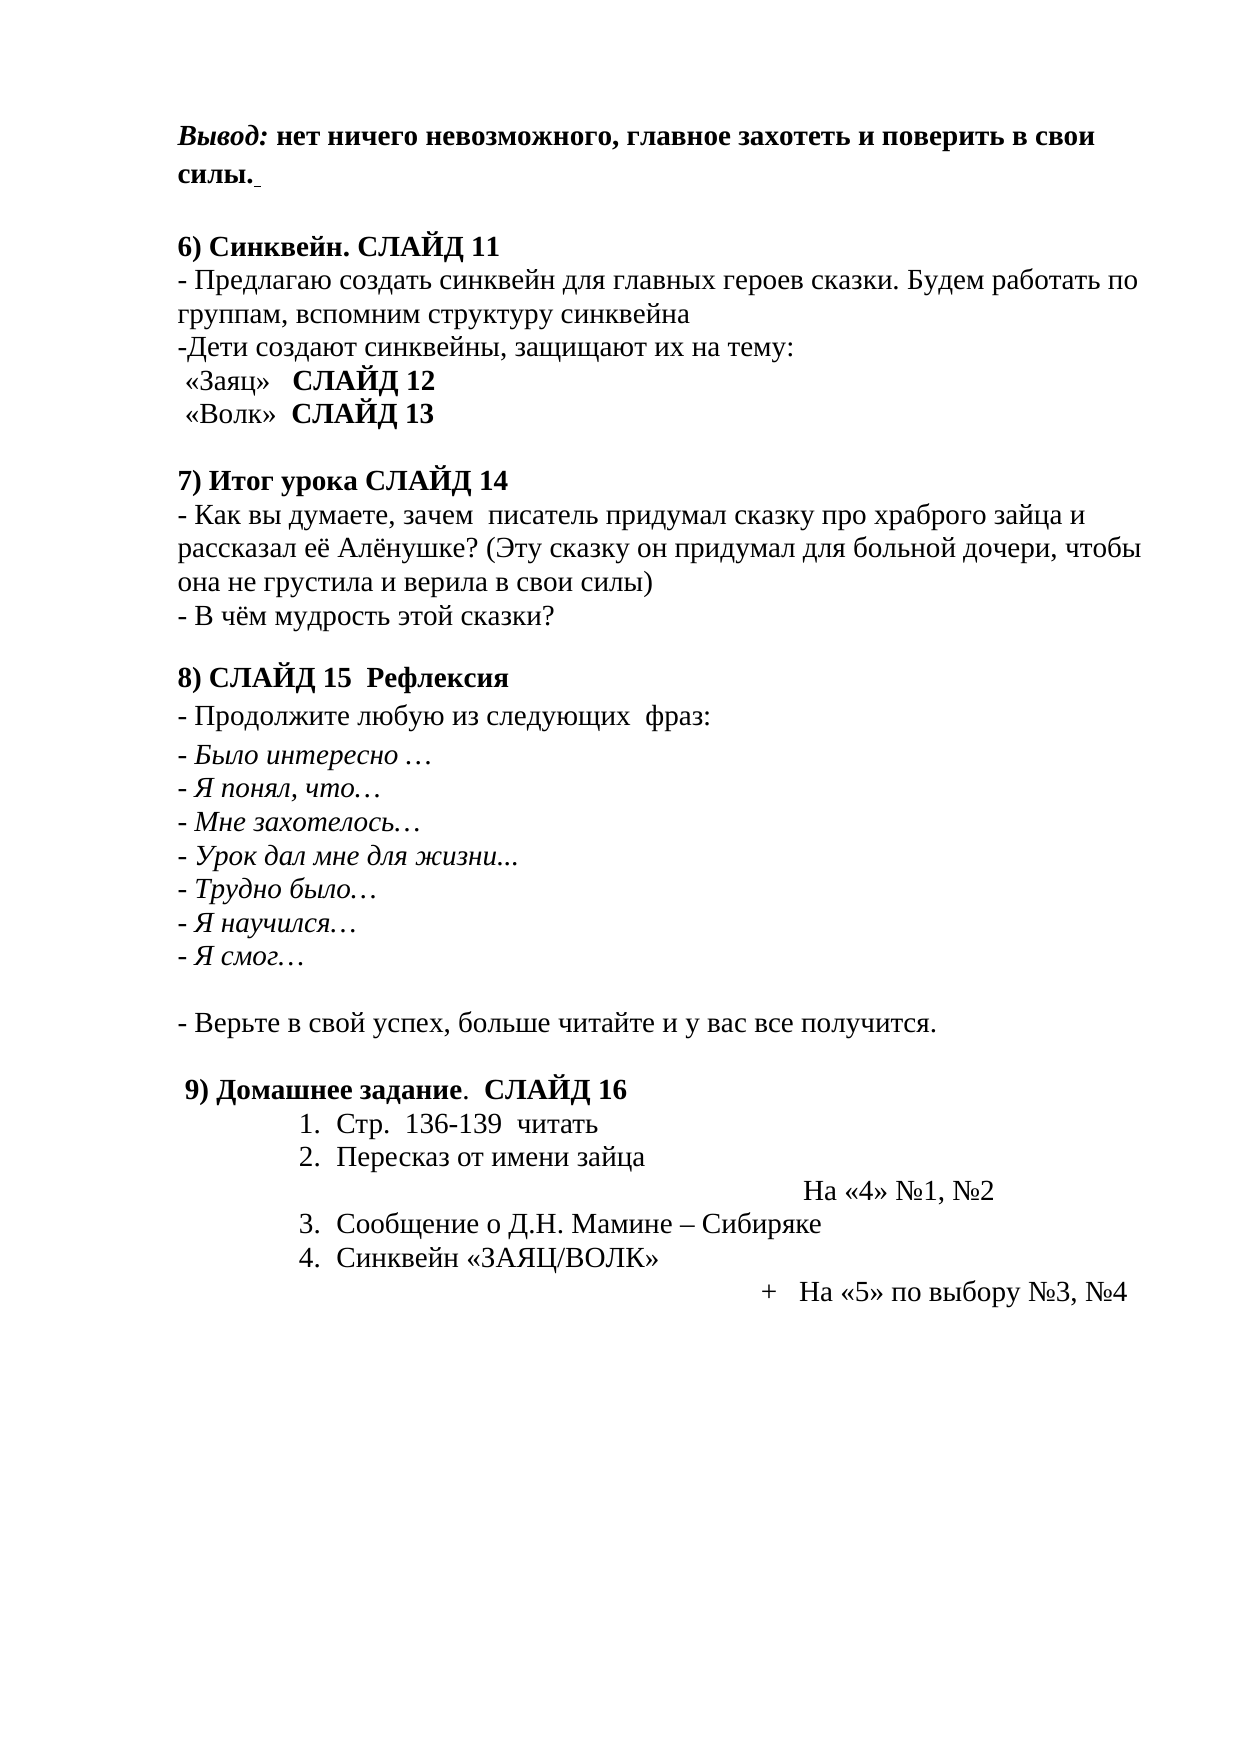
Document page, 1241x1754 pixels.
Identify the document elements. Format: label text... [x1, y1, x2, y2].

list Стр. 136-139 читать [299, 1106, 1152, 1139]
text «Волк» СЛАЙД 13 [177, 396, 1152, 430]
text - Предлагаю создать синквейн для главных героев сказки. Будем работать по группам, вспомним структуру синквейна [177, 262, 1152, 329]
text - Верьте в свой успех, больше читайте и у вас все получится. [177, 1005, 1152, 1039]
text + На «5» по выбору №3, №4 [177, 1274, 1152, 1307]
text - Продолжите любую из следующих фраз: [177, 698, 1152, 732]
text 9) Домашнее задание. СЛАЙД 16 [177, 1072, 1152, 1106]
text - Мне захотелось… [177, 804, 1152, 838]
text - Я смог… [177, 938, 1152, 972]
text На «4» №1, №2 [336, 1173, 1152, 1207]
text -Дети создают синквейны, защищают их на тему: [177, 329, 1152, 363]
text 7) Итог урока СЛАЙД 14 [177, 463, 1152, 497]
text 6) Синквейн. СЛАЙД 11 [177, 229, 1152, 262]
text Вывод: нет ничего невозможного, главное захотеть и поверить в свои силы. [177, 118, 1152, 190]
text 8) СЛАЙД 15 Рефлексия [177, 660, 1152, 693]
text - Урок дал мне для жизни... [177, 838, 1152, 871]
text - Как вы думаете, зачем писатель придумал сказку про храброго зайца и рассказал её Алёнушке? (Эту сказку он придумал для больной дочери, чтобы она не грустила и верила в свои силы) [177, 497, 1152, 598]
text - Было интересно … [177, 737, 1152, 771]
list Пересказ от имени зайца [299, 1139, 1152, 1173]
text - Трудно было… [177, 871, 1152, 905]
text - Я научился… [177, 905, 1152, 938]
text - Я понял, что… [177, 771, 1152, 804]
list Синквейн «ЗАЯЦ/ВОЛК» [299, 1240, 1152, 1274]
text - В чём мудрость этой сказки? [177, 598, 1152, 631]
list Сообщение о Д.Н. Мамине – Сибиряке [299, 1207, 1152, 1240]
text «Заяц» СЛАЙД 12 [177, 363, 1152, 396]
